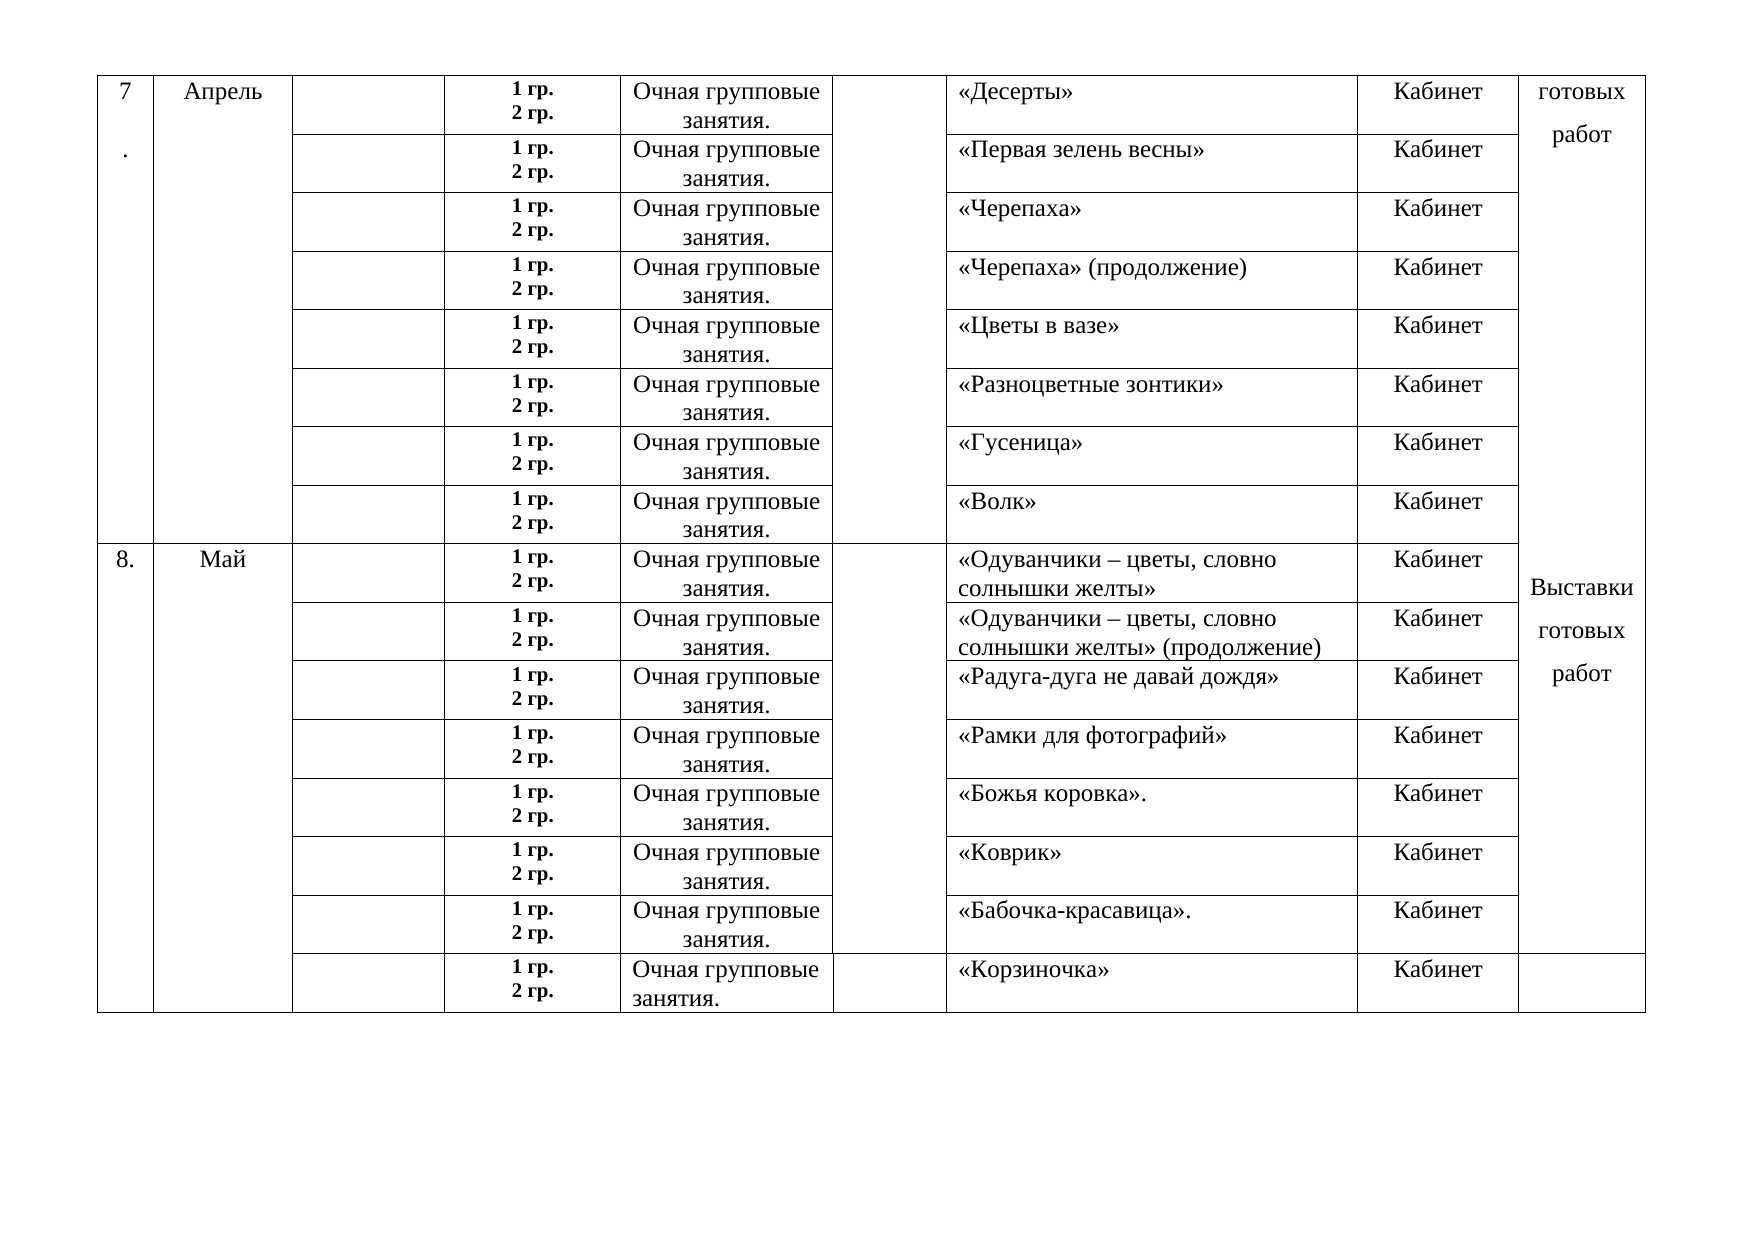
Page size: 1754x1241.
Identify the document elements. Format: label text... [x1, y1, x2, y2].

table_cell 8. [98, 544, 153, 602]
table_cell Очная групповые занятия. [621, 427, 832, 485]
table_cell 1 гр. 2 гр. [445, 486, 620, 543]
table_cell [293, 252, 444, 309]
table_cell «Божья коровка». [947, 779, 1357, 836]
table_cell «Цветы в вазе» [947, 310, 1357, 368]
table_cell 7 [98, 76, 153, 133]
table_cell Очная групповые занятия. [621, 661, 832, 719]
table_cell [293, 896, 444, 953]
table_cell «Коврик» [947, 837, 1357, 894]
table_cell Май [154, 544, 292, 602]
table_cell Кабинет [1358, 954, 1518, 1012]
table_cell Очная групповые занятия. [621, 720, 832, 777]
table_cell [293, 661, 444, 719]
table_cell Кабинет [1358, 252, 1518, 309]
table_cell Кабинет [1358, 896, 1518, 953]
table_cell Кабинет [1358, 603, 1518, 660]
table_cell Апрель [154, 76, 292, 133]
table_cell 1 гр. 2 гр. [445, 135, 620, 192]
table_cell Кабинет [1358, 661, 1518, 719]
table_cell «Корзиночка» [947, 954, 1357, 1012]
table_cell [293, 76, 444, 133]
table_cell «Черепаха» (продолжение) [947, 252, 1357, 309]
table_cell [1519, 954, 1645, 1012]
table_cell «Разноцветные зонтики» [947, 369, 1357, 426]
table_cell [293, 544, 444, 602]
table_cell [293, 779, 444, 836]
table_cell Кабинет [1358, 193, 1518, 251]
table_cell Кабинет [1358, 76, 1518, 133]
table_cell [621, 76, 832, 133]
table_cell Кабинет [1358, 486, 1518, 543]
table_cell «Одуванчики – цветы, словно солнышки желты» [947, 544, 1357, 602]
table_cell Кабинет [1358, 837, 1518, 894]
table_cell [833, 544, 946, 953]
table_cell «Волк» [947, 486, 1357, 543]
table_cell [154, 134, 292, 543]
table_cell 1 гр. 2 гр. [445, 544, 620, 602]
table_cell 1 гр. 2 гр. [445, 896, 620, 953]
table_cell [293, 427, 444, 485]
table_cell [834, 954, 946, 1012]
table_cell [293, 603, 444, 660]
table_cell Очная групповые занятия. [621, 896, 832, 953]
table_cell [98, 602, 153, 1012]
table_cell [833, 485, 946, 543]
table_cell [293, 837, 444, 894]
table_cell 1 гр. 2 гр. [445, 954, 620, 1012]
table_cell 1 гр. 2 гр. [445, 427, 620, 485]
table_cell [293, 954, 444, 1012]
table_cell [293, 310, 444, 368]
table_cell Выставки готовых работ [1519, 485, 1645, 953]
table_cell [833, 76, 946, 485]
table_cell Кабинет [1358, 427, 1518, 485]
table_cell 1 гр. 2 гр. [445, 661, 620, 719]
table_cell Очная групповые занятия. [621, 603, 832, 660]
table_cell «Десерты» [947, 76, 1357, 133]
table_cell «Гусеница» [947, 427, 1357, 485]
table_cell [293, 135, 444, 192]
table_cell Очная групповые занятия. [621, 779, 832, 836]
table_cell «Одуванчики – цветы, словно солнышки желты» (продолжение) [947, 603, 1357, 660]
table_cell Очная групповые занятия. [621, 954, 833, 1012]
table_cell [293, 486, 444, 543]
table_cell 1 гр. 2 гр. [445, 779, 620, 836]
table_cell «Черепаха» [947, 193, 1357, 251]
table_cell Очная групповые занятия. [621, 486, 832, 543]
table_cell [1519, 76, 1645, 485]
table_cell Очная групповые занятия. [621, 837, 832, 894]
table_cell Кабинет [1358, 310, 1518, 368]
table_cell Очная групповые занятия. [621, 544, 832, 602]
table_cell [293, 720, 444, 777]
table_cell Очная групповые занятия. [621, 369, 832, 426]
table_cell Кабинет [1358, 544, 1518, 602]
table_cell 1 гр. 2 гр. [445, 193, 620, 251]
table_cell Очная групповые занятия. [621, 193, 832, 251]
table_cell Очная групповые занятия. [621, 135, 832, 192]
table_cell Очная групповые занятия. [621, 252, 832, 309]
table_cell Очная групповые занятия. [621, 310, 832, 368]
table_cell «Радуга-дуга не давай дождя» [947, 661, 1357, 719]
table_cell «Рамки для фотографий» [947, 720, 1357, 777]
table_cell . [98, 134, 153, 543]
table_cell 1 гр. 2 гр. [445, 837, 620, 894]
table_cell [293, 369, 444, 426]
table_cell «Бабочка-красавица». [947, 896, 1357, 953]
table_cell [293, 193, 444, 251]
table_cell 1 гр. 2 гр. [445, 76, 620, 133]
table_cell 1 гр. 2 гр. [445, 369, 620, 426]
table_cell 1 гр. 2 гр. [445, 720, 620, 777]
table_cell 1 гр. 2 гр. [445, 603, 620, 660]
table_cell Кабинет [1358, 369, 1518, 426]
table_cell [154, 602, 292, 1012]
table_cell Кабинет [1358, 720, 1518, 777]
table_cell «Первая зелень весны» [947, 135, 1357, 192]
table_cell 1 гр. 2 гр. [445, 310, 620, 368]
table_cell Кабинет [1358, 135, 1518, 192]
table_cell Кабинет [1358, 779, 1518, 836]
table_cell 1 гр. 2 гр. [445, 252, 620, 309]
